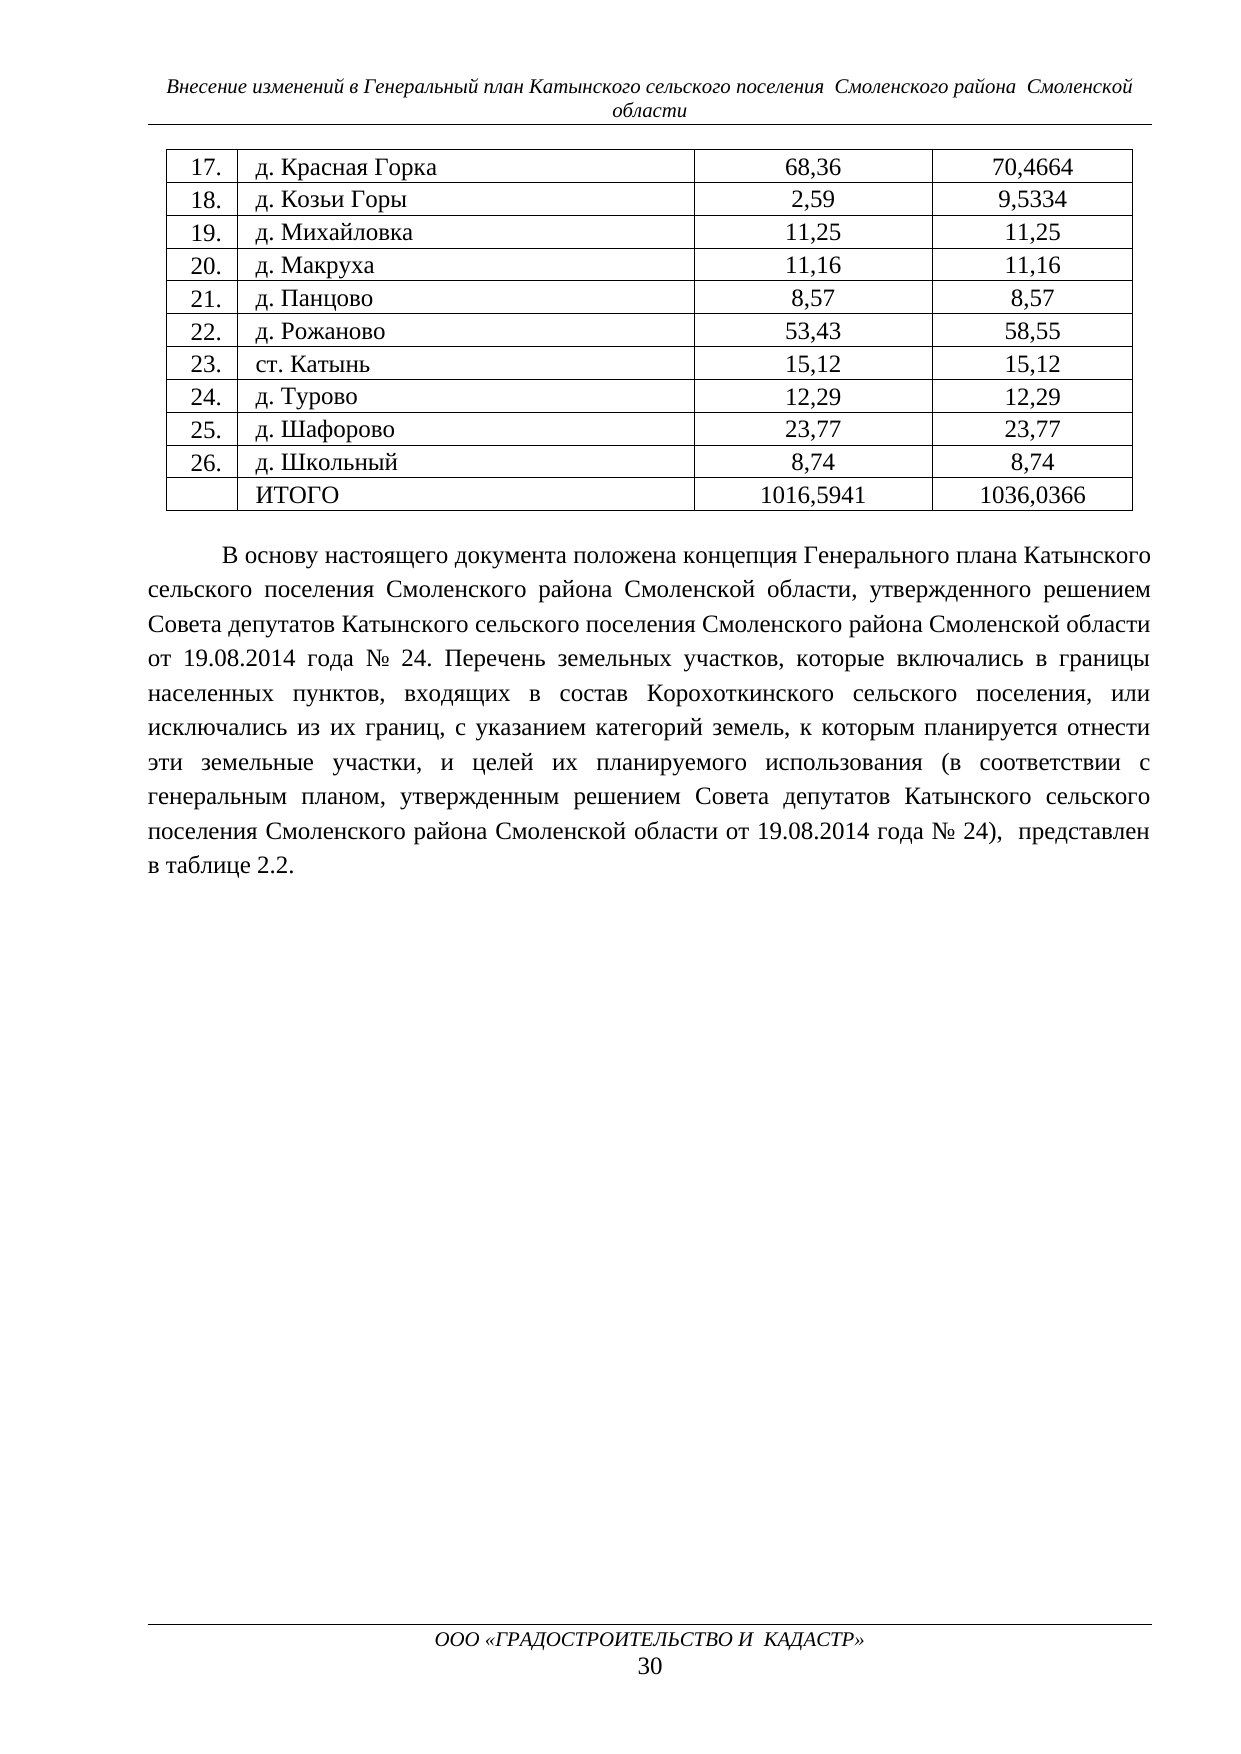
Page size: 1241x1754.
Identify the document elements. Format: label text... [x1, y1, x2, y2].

table_cell 15,12 [933, 347, 1132, 379]
table_cell 17. [167, 150, 237, 182]
table_cell 8,57 [695, 281, 932, 313]
table_cell 25. [167, 413, 237, 444]
table_cell д. Макруха [238, 249, 694, 280]
table_cell 70,4664 [933, 150, 1132, 182]
table_cell 24. [167, 380, 237, 412]
table_cell 15,12 [695, 347, 932, 379]
table_cell д. Турово [238, 380, 694, 412]
table_cell 26. [167, 446, 237, 477]
table_cell 1036,0366 [933, 478, 1132, 510]
table_cell 23,77 [695, 413, 932, 444]
table_cell 11,25 [695, 216, 932, 248]
table_cell 21. [167, 281, 237, 313]
table_cell ИТОГО [238, 478, 694, 510]
table_cell 53,43 [695, 314, 932, 346]
table_cell д. Михайловка [238, 216, 694, 248]
table_cell 11,25 [933, 216, 1132, 248]
table_cell 58,55 [933, 314, 1132, 346]
table_cell д. Рожаново [238, 314, 694, 346]
table_cell ст. Катынь [238, 347, 694, 379]
table_cell 19. [167, 216, 237, 248]
table_cell 8,57 [933, 281, 1132, 313]
table_cell 22. [167, 314, 237, 346]
table_cell [167, 478, 237, 510]
table_cell 11,16 [695, 249, 932, 280]
table_cell 8,74 [933, 446, 1132, 477]
table_cell 20. [167, 249, 237, 280]
table_cell 68,36 [695, 150, 932, 182]
table_cell д. Шафорово [238, 413, 694, 444]
table_cell д. Панцово [238, 281, 694, 313]
table_cell 23,77 [933, 413, 1132, 444]
table_cell 11,16 [933, 249, 1132, 280]
text В основу настоящего документа положена концепция Генерального плана Катынского сельского поселения Смоленского района Смоленской области, утвержденного решением Совета депутатов Катынского сельского поселения Смоленского района Смоленской области от 19.08.2014 года № 24. Перечень земельных участков, которые включались в границы населенных пунктов, входящих в состав Корохоткинского сельского поселения, или исключались из их границ, с указанием категорий земель, к которым планируется отнести эти земельные участки, и целей их планируемого использования (в соответствии с генеральным планом, утвержденным решением Совета депутатов Катынского сельского поселения Смоленского района Смоленской области от 19.08.2014 года № 24), представлен в таблице 2.2. [148, 540, 1152, 879]
table_cell 18. [167, 183, 237, 215]
table_cell д. Красная Горка [238, 150, 694, 182]
table_cell 12,29 [695, 380, 932, 412]
table_cell 9,5334 [933, 183, 1132, 215]
table_cell 1016,5941 [695, 478, 932, 510]
table_cell 2,59 [695, 183, 932, 215]
table_cell 23. [167, 347, 237, 379]
table_cell д. Козьи Горы [238, 183, 694, 215]
table_cell 12,29 [933, 380, 1132, 412]
table_cell 8,74 [695, 446, 932, 477]
table_cell д. Школьный [238, 446, 694, 477]
